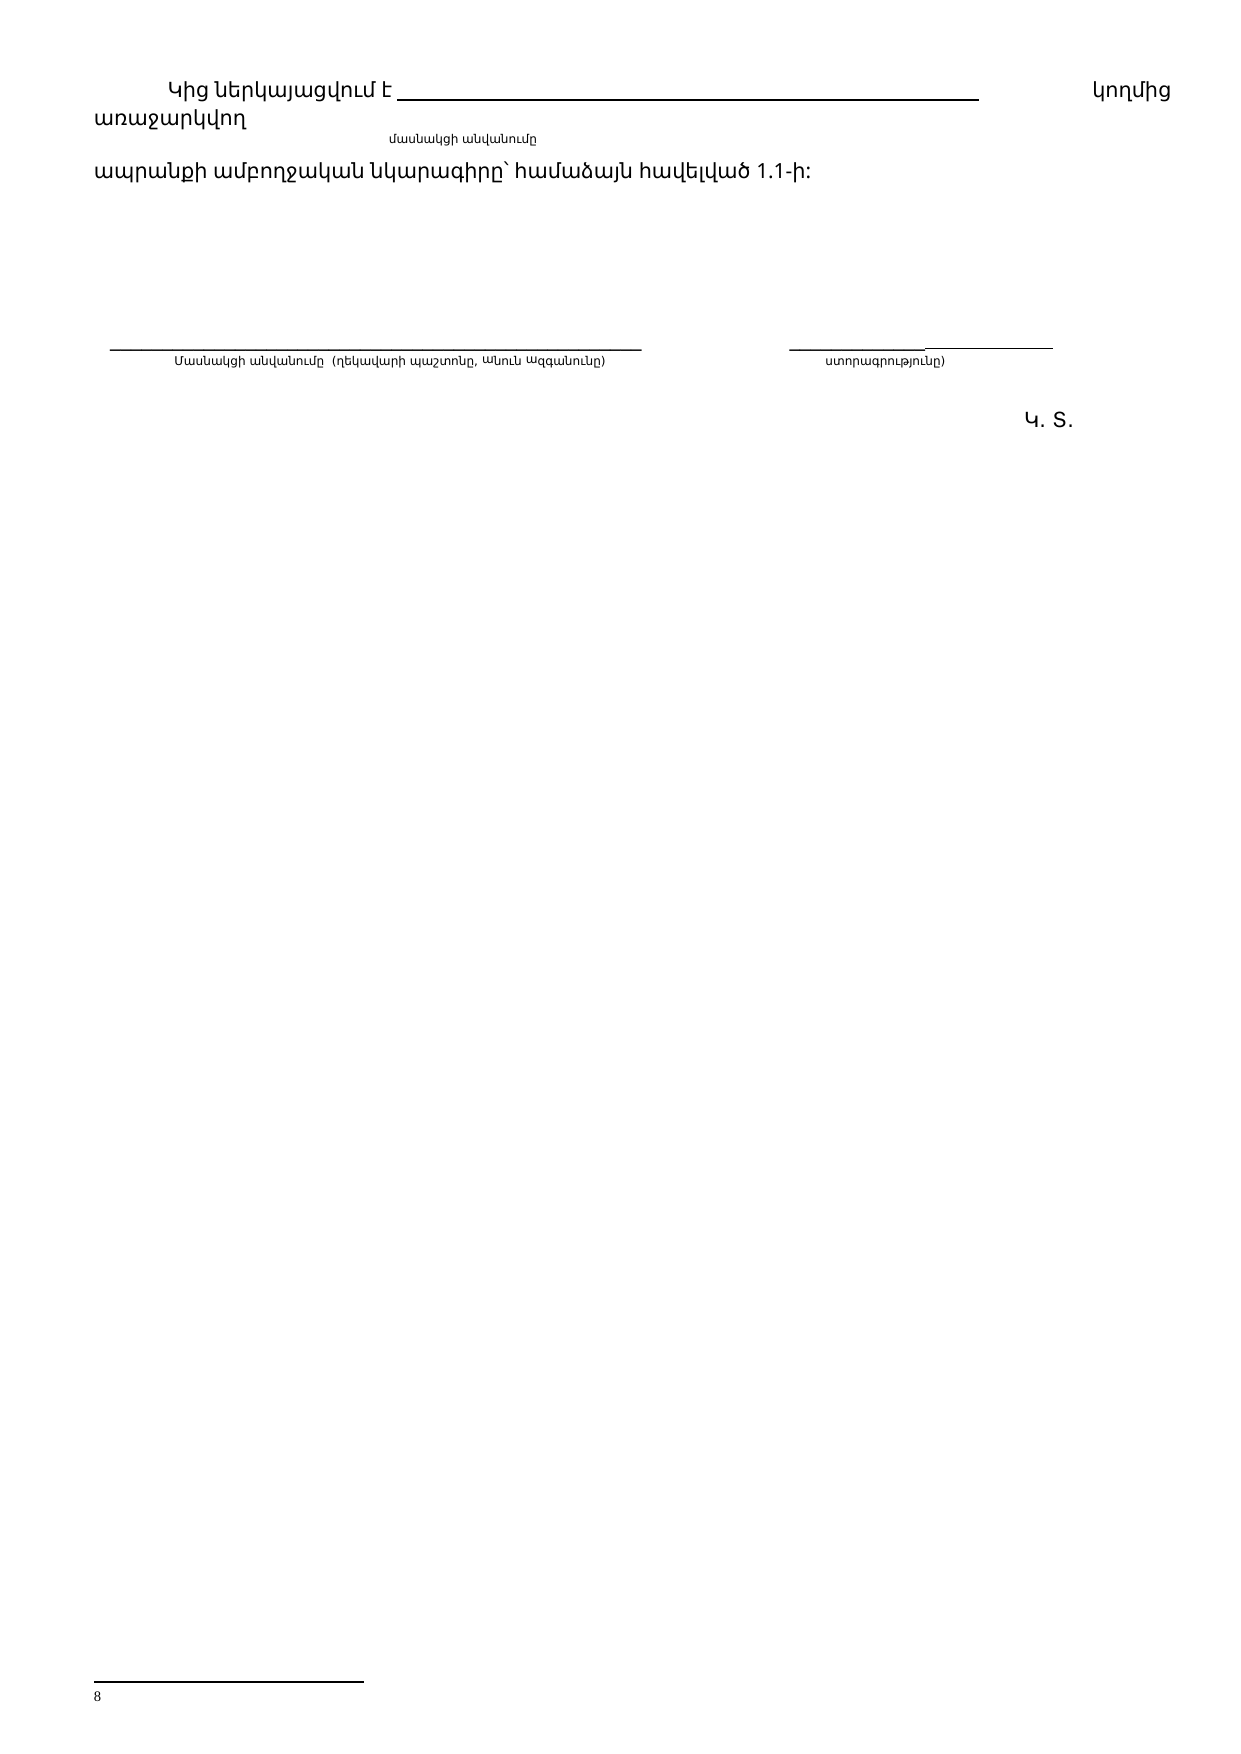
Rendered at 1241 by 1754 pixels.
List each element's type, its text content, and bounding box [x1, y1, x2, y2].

text ___________________________________________________ _____________ Մասնակցի անվանումը (ղեկավարի պաշտոնը, անուն ազգանունը) ստորագրությունը) [94, 327, 1171, 379]
text Կ. Տ. [94, 408, 1171, 432]
text մասնակցի անվանումը [94, 132, 1171, 156]
text ապրանքի ամբողջական նկարագիրը՝ համաձայն հավելված 1.1-ի: [94, 156, 1171, 184]
text Կից ներկայացվում է կողմից առաջարկվող [94, 75, 1171, 132]
